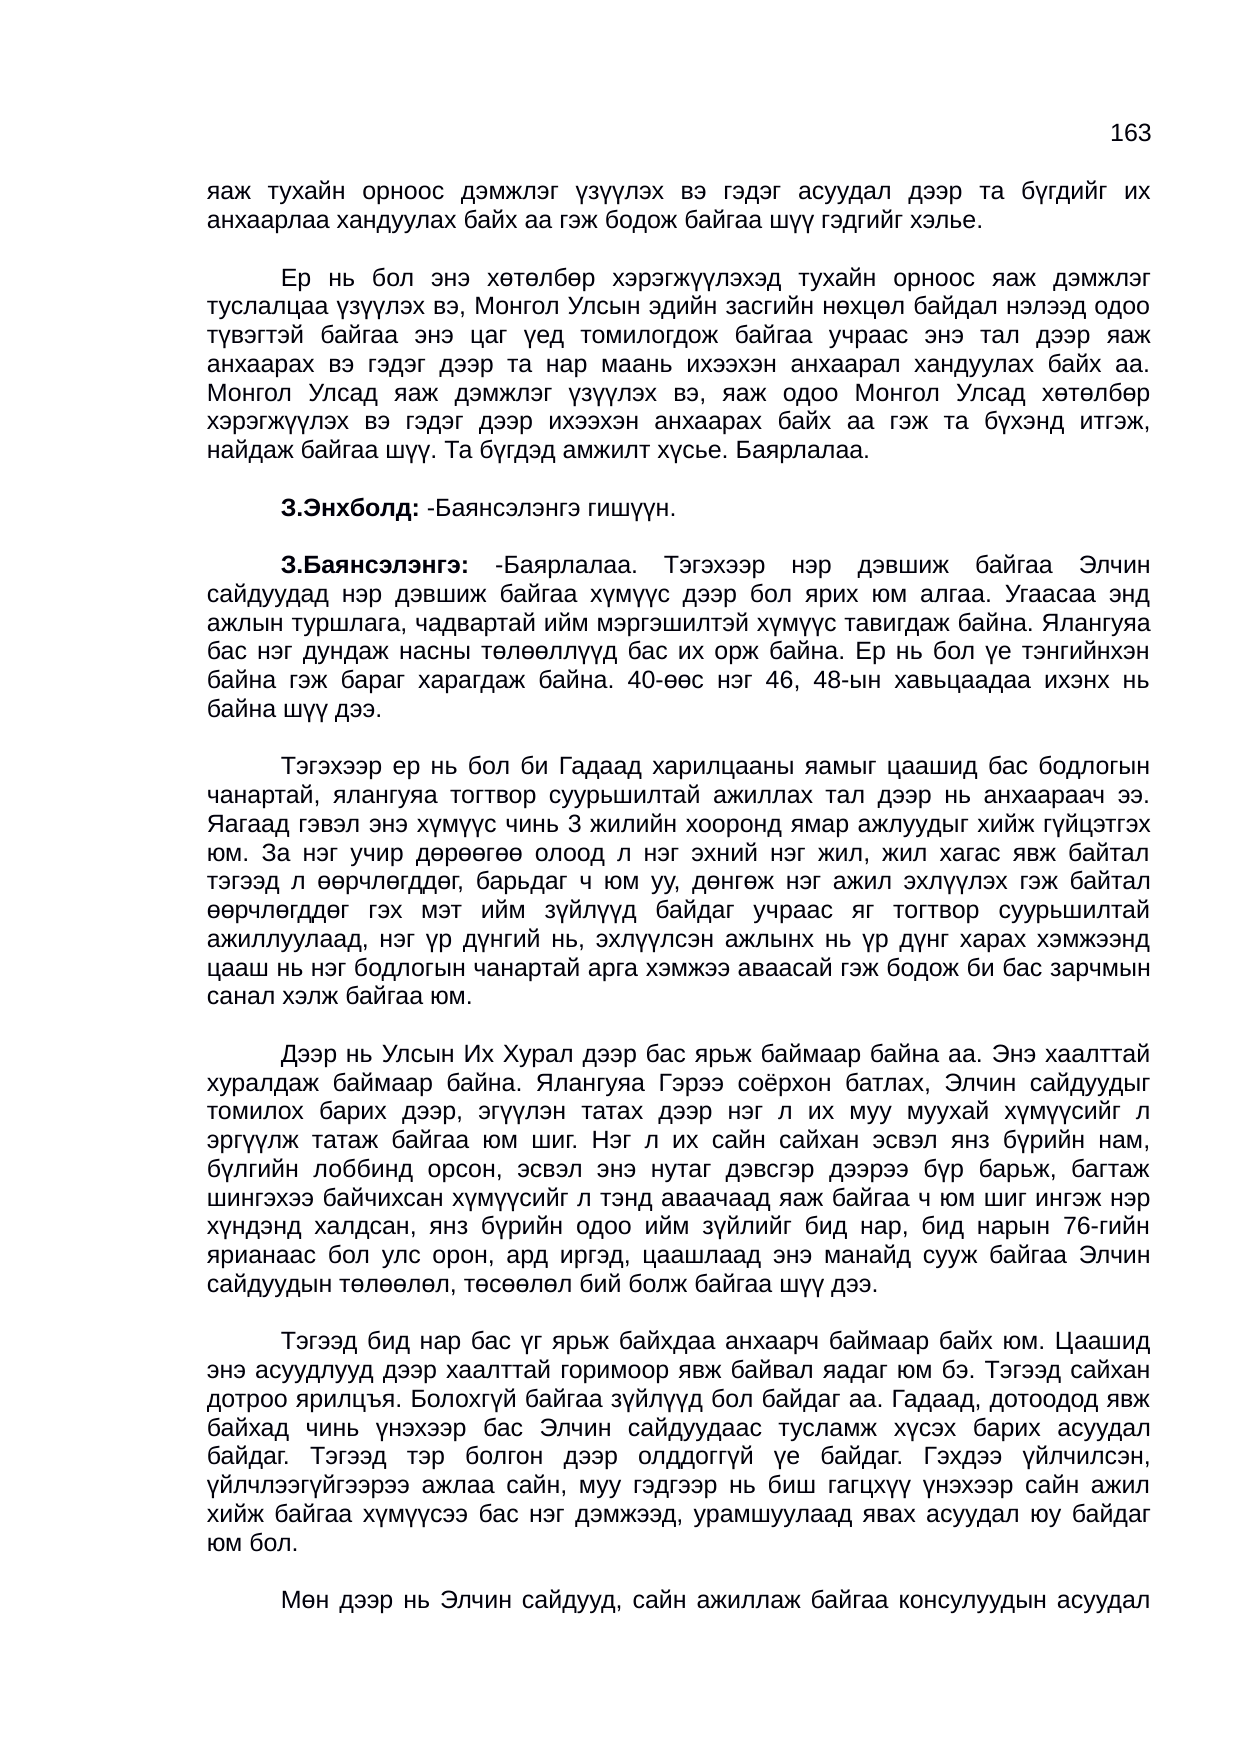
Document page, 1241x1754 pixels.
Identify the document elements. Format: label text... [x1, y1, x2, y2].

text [207, 1585, 1152, 1614]
text Ер нь бол энэ хөтөлбөр хэрэгжүүлэхэд тухайн орноос яаж дэмжлэг туслалцаа үзүүлэх вэ, Монгол Улсын эдийн засгийн нөхцөл байдал нэлээд одоо түвэгтэй байгаа энэ цаг үед томилогдож байгаа учраас энэ тал дээр яаж анхаарах вэ гэдэг дээр та нар маань ихээхэн анхаарал хандуулах байх аа. Монгол Улсад яаж дэмжлэг үзүүлэх вэ, яаж одоо Монгол Улсад хөтөлбөр хэрэгжүүлэх вэ гэдэг дээр ихээхэн анхаарах байх аа гэж та бүхэнд итгэж, найдаж байгаа шүү. Та бүгдэд амжилт хүсье. Баярлалаа. [207, 263, 1152, 464]
text З.Баянсэлэнгэ: -Баярлалаа. Тэгэхээр нэр дэвшиж байгаа Элчин сайдуудад нэр дэвшиж байгаа хүмүүс дээр бол ярих юм алгаа. Угаасаа энд ажлын туршлага, чадвартай ийм мэргэшилтэй хүмүүс тавигдаж байна. Ялангуяа бас нэг дундаж насны төлөөллүүд бас их орж байна. Ер нь бол үе тэнгийнхэн байна гэж бараг харагдаж байна. 40-өөс нэг 46, 48-ын хавьцаадаа ихэнх нь байна шүү дээ. [207, 550, 1152, 723]
text З.Энхболд: -Баянсэлэнгэ гишүүн. [207, 493, 1152, 521]
text Дээр нь Улсын Их Хурал дээр бас ярьж баймаар байна аа. Энэ хаалттай хуралдаж баймаар байна. Ялангуяа Гэрээ соёрхон батлах, Элчин сайдуудыг томилох барих дээр, эгүүлэн татах дээр нэг л их муу муухай хүмүүсийг л эргүүлж татаж байгаа юм шиг. Нэг л их сайн сайхан эсвэл янз бүрийн нам, бүлгийн лоббинд орсон, эсвэл энэ нутаг дэвсгэр дээрээ бүр барьж, багтаж шингэхээ байчихсан хүмүүсийг л тэнд аваачаад яаж байгаа ч юм шиг ингэж нэр хүндэнд халдсан, янз бүрийн одоо ийм зүйлийг бид нар, бид нарын 76-гийн ярианаас бол улс орон, ард иргэд, цаашлаад энэ манайд сууж байгаа Элчин сайдуудын төлөөлөл, төсөөлөл бий болж байгаа шүү дээ. [207, 1039, 1152, 1298]
text Тэгээд бид нар бас үг ярьж байхдаа анхаарч баймаар байх юм. Цаашид энэ асуудлууд дээр хаалттай горимоор явж байвал яадаг юм бэ. Тэгээд сайхан дотроо ярилцъя. Болохгүй байгаа зүйлүүд бол байдаг аа. Гадаад, дотоодод явж байхад чинь үнэхээр бас Элчин сайдуудаас тусламж хүсэх барих асуудал байдаг. Тэгээд тэр болгон дээр олддоггүй үе байдаг. Гэхдээ үйлчилсэн, үйлчлээгүйгээрээ ажлаа сайн, муу гэдгээр нь биш гагцхүү үнэхээр сайн ажил хийж байгаа хүмүүсээ бас нэг дэмжээд, урамшуулаад явах асуудал юу байдаг юм бол. [207, 1326, 1152, 1556]
text Тэгэхээр ер нь бол би Гадаад харилцааны яамыг цаашид бас бодлогын чанартай, ялангуяа тогтвор суурьшилтай ажиллах тал дээр нь анхаараач ээ. Яагаад гэвэл энэ хүмүүс чинь 3 жилийн хооронд ямар ажлуудыг хийж гүйцэтгэх юм. За нэг учир дөрөөгөө олоод л нэг эхний нэг жил, жил хагас явж байтал тэгээд л өөрчлөгддөг, барьдаг ч юм уу, дөнгөж нэг ажил эхлүүлэх гэж байтал өөрчлөгддөг гэх мэт ийм зүйлүүд байдаг учраас яг тогтвор суурьшилтай ажиллуулаад, нэг үр дүнгий нь, эхлүүлсэн ажлынх нь үр дүнг харах хэмжээнд цааш нь нэг бодлогын чанартай арга хэмжээ аваасай гэж бодож би бас зарчмын санал хэлж байгаа юм. [207, 751, 1152, 1010]
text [207, 176, 1152, 234]
